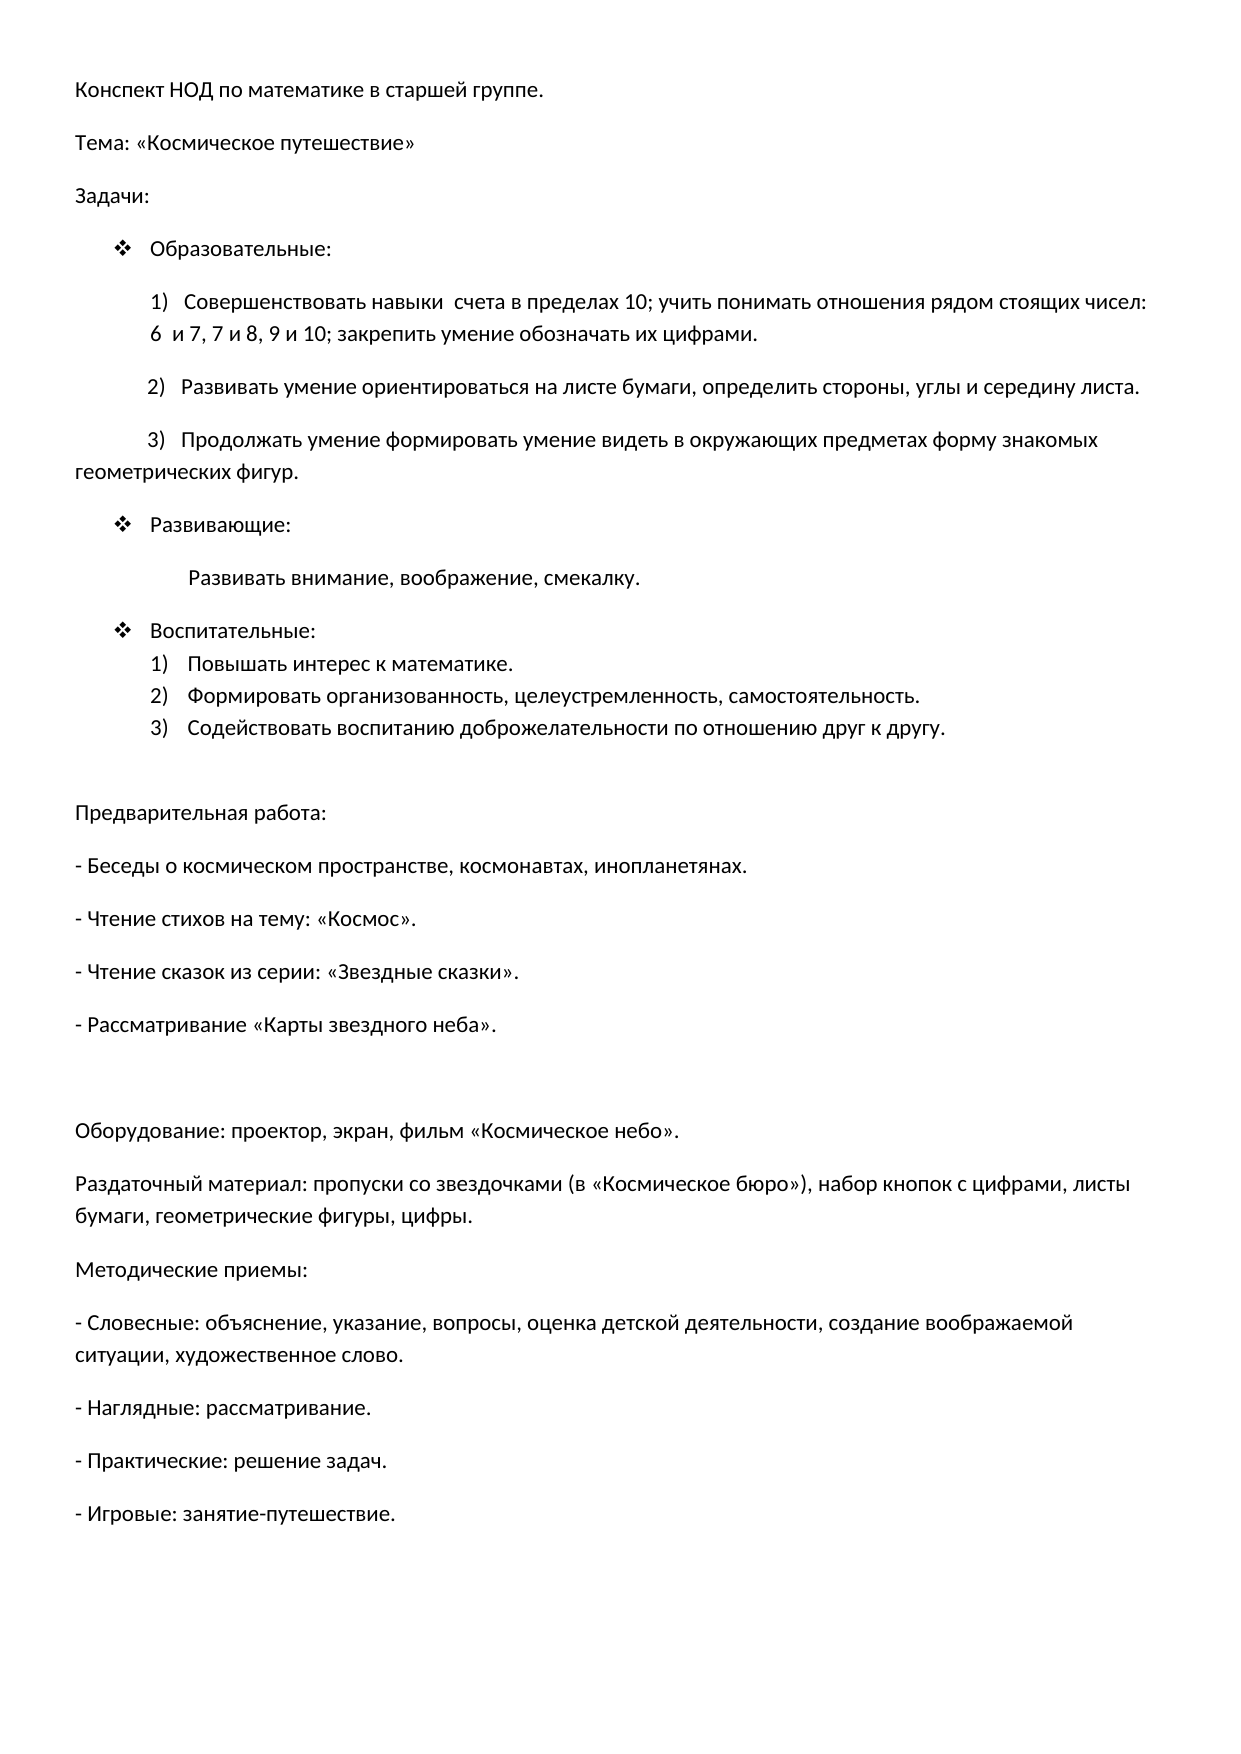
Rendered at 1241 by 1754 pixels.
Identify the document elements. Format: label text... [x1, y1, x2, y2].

list Содействовать воспитанию доброжелательности по отношению друг к другу. [150, 713, 1165, 741]
text - Чтение стихов на тему: «Космос». [75, 904, 1165, 932]
list Образовательные: [112, 234, 1165, 262]
text Задачи: [75, 181, 1165, 209]
text Тема: «Космическое путешествие» [75, 128, 1165, 156]
text - Чтение сказок из серии: «Звездные сказки». [75, 957, 1165, 985]
text Развивать внимание, воображение, смекалку. [75, 563, 1165, 592]
text Раздаточный материал: пропуски со звездочками (в «Космическое бюро»), набор кнопок с цифрами, листы бумаги, геометрические фигуры, цифры. [75, 1169, 1165, 1230]
text - Игровые: занятие-путешествие. [75, 1499, 1165, 1527]
text - Словесные: объяснение, указание, вопросы, оценка детской деятельности, создание воображаемой ситуации, художественное слово. [75, 1308, 1165, 1368]
text - Практические: решение задач. [75, 1446, 1165, 1474]
text Конспект НОД по математике в старшей группе. [75, 75, 1165, 103]
text Методические приемы: [75, 1255, 1165, 1283]
text 3) Продолжать умение формировать умение видеть в окружающих предметах форму знакомых геометрических фигур. [75, 425, 1165, 486]
text Оборудование: проектор, экран, фильм «Космическое небо». [75, 1116, 1165, 1144]
list Формировать организованность, целеустремленность, самостоятельность. [150, 681, 1165, 709]
list Воспитательные: [112, 617, 1165, 644]
text - Рассматривание «Карты звездного неба». [75, 1010, 1165, 1038]
text - Беседы о космическом пространстве, космонавтах, инопланетянах. [75, 851, 1165, 879]
text 2) Развивать умение ориентироваться на листе бумаги, определить стороны, углы и середину листа. [75, 372, 1165, 400]
list Повышать интерес к математике. [150, 649, 1165, 677]
text 1) Совершенствовать навыки счета в пределах 10; учить понимать отношения рядом стоящих чисел: 6 и 7, 7 и 8, 9 и 10; закрепить умение обозначать их цифрами. [150, 287, 1165, 347]
list Развивающие: [112, 511, 1165, 538]
text Предварительная работа: [75, 798, 1165, 826]
text - Наглядные: рассматривание. [75, 1393, 1165, 1421]
